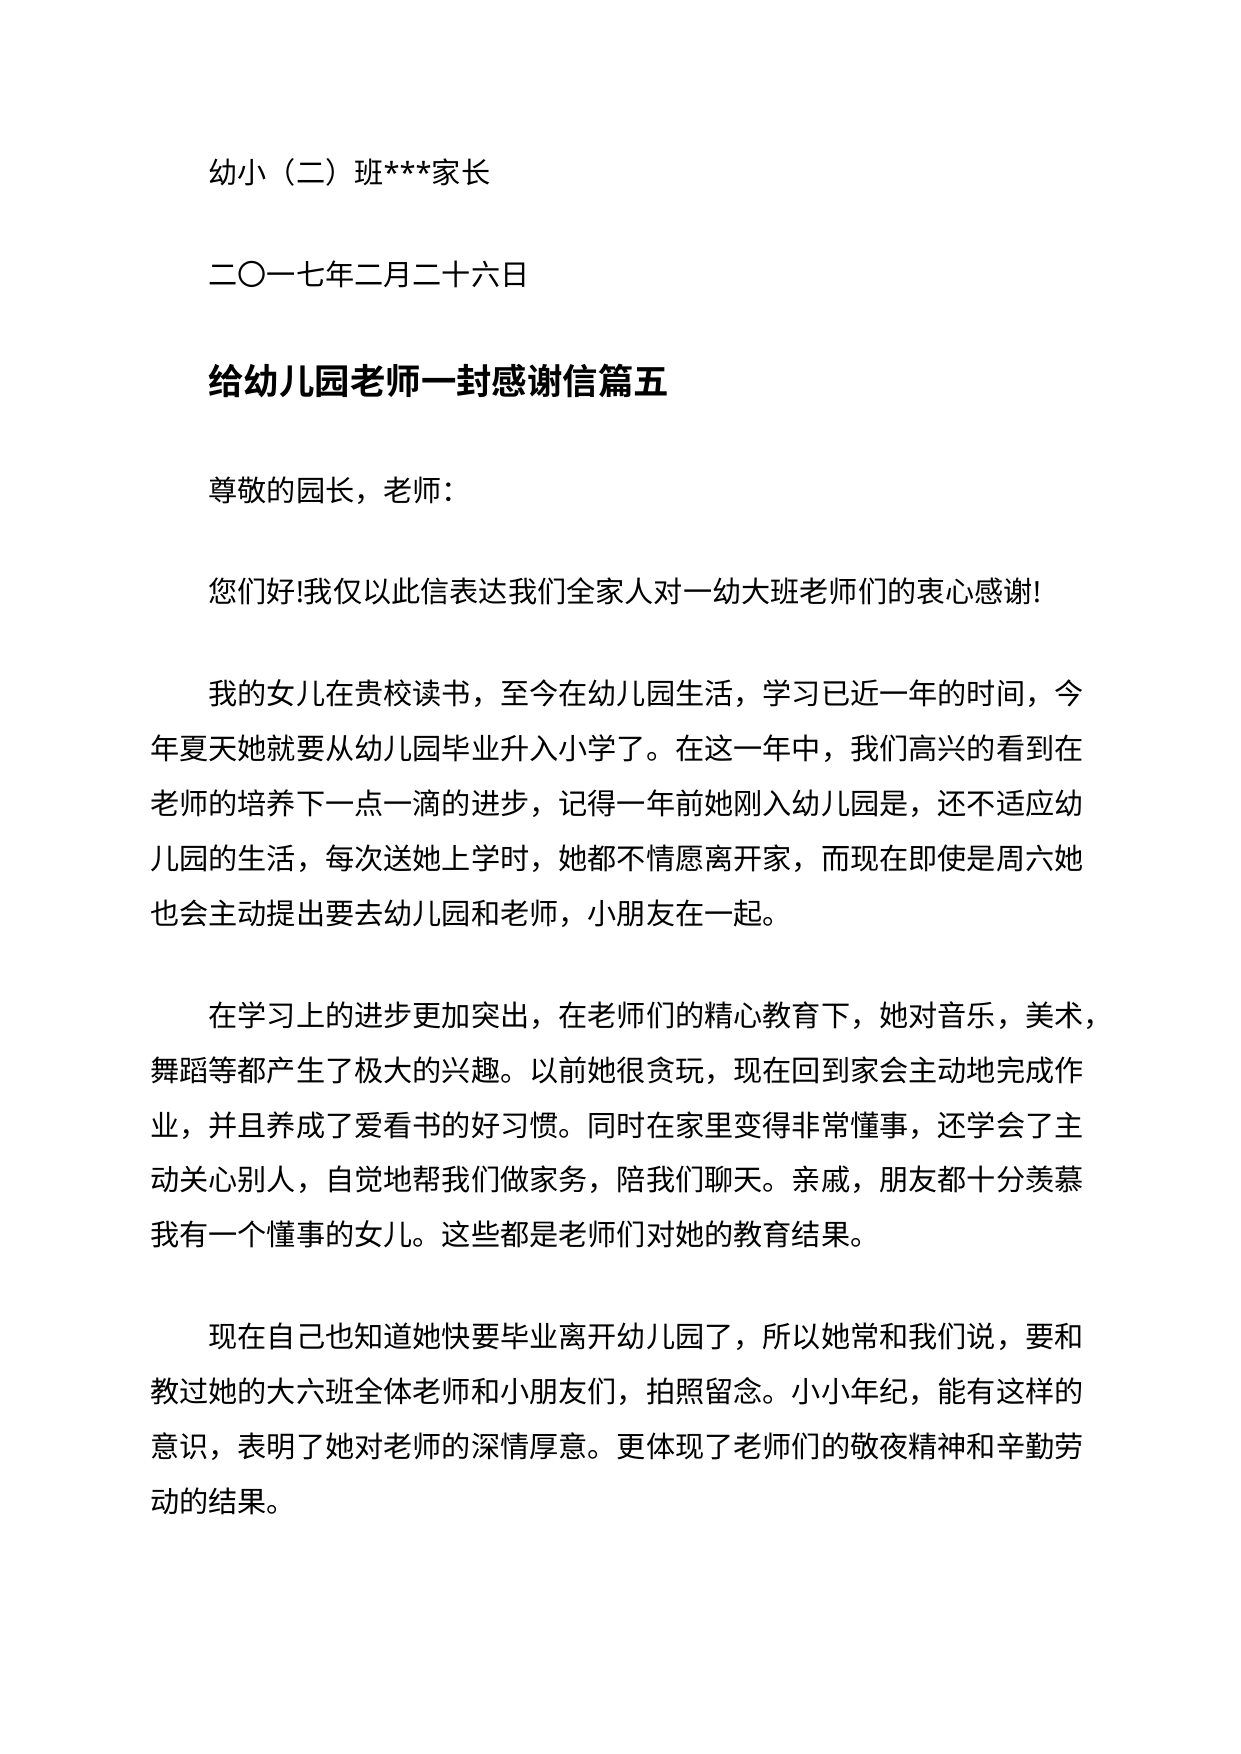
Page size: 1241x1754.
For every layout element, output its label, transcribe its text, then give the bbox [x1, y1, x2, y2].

text 二〇一七年二月二十六日 [150, 252, 1090, 294]
text 尊敬的园长，老师： [150, 467, 1090, 509]
text 幼小（二）班***家长 [150, 150, 1090, 192]
text 现在自己也知道她快要毕业离开幼儿园了，所以她常和我们说，要和教过她的大六班全体老师和小朋友们，拍照留念。小小年纪，能有这样的意识，表明了她对老师的深情厚意。更体现了老师们的敬夜精神和辛勤劳动的结果。 [150, 1314, 1090, 1521]
text 我的女儿在贵校读书，至今在幼儿园生活，学习已近一年的时间，今年夏天她就要从幼儿园毕业升入小学了。在这一年中，我们高兴的看到在老师的培养下一点一滴的进步，记得一年前她刚入幼儿园是，还不适应幼儿园的生活，每次送她上学时，她都不情愿离开家，而现在即使是周六她也会主动提出要去幼儿园和老师，小朋友在一起。 [150, 671, 1090, 933]
text 给幼儿园老师一封感谢信篇五 [150, 354, 1090, 405]
text 您们好!我仅以此信表达我们全家人对一幼大班老师们的衷心感谢! [150, 569, 1090, 611]
text 在学习上的进步更加突出，在老师们的精心教育下，她对音乐，美术，舞蹈等都产生了极大的兴趣。以前她很贪玩，现在回到家会主动地完成作业，并且养成了爱看书的好习惯。同时在家里变得非常懂事，还学会了主动关心别人，自觉地帮我们做家务，陪我们聊天。亲戚，朋友都十分羡慕我有一个懂事的女儿。这些都是老师们对她的教育结果。 [150, 992, 1090, 1254]
